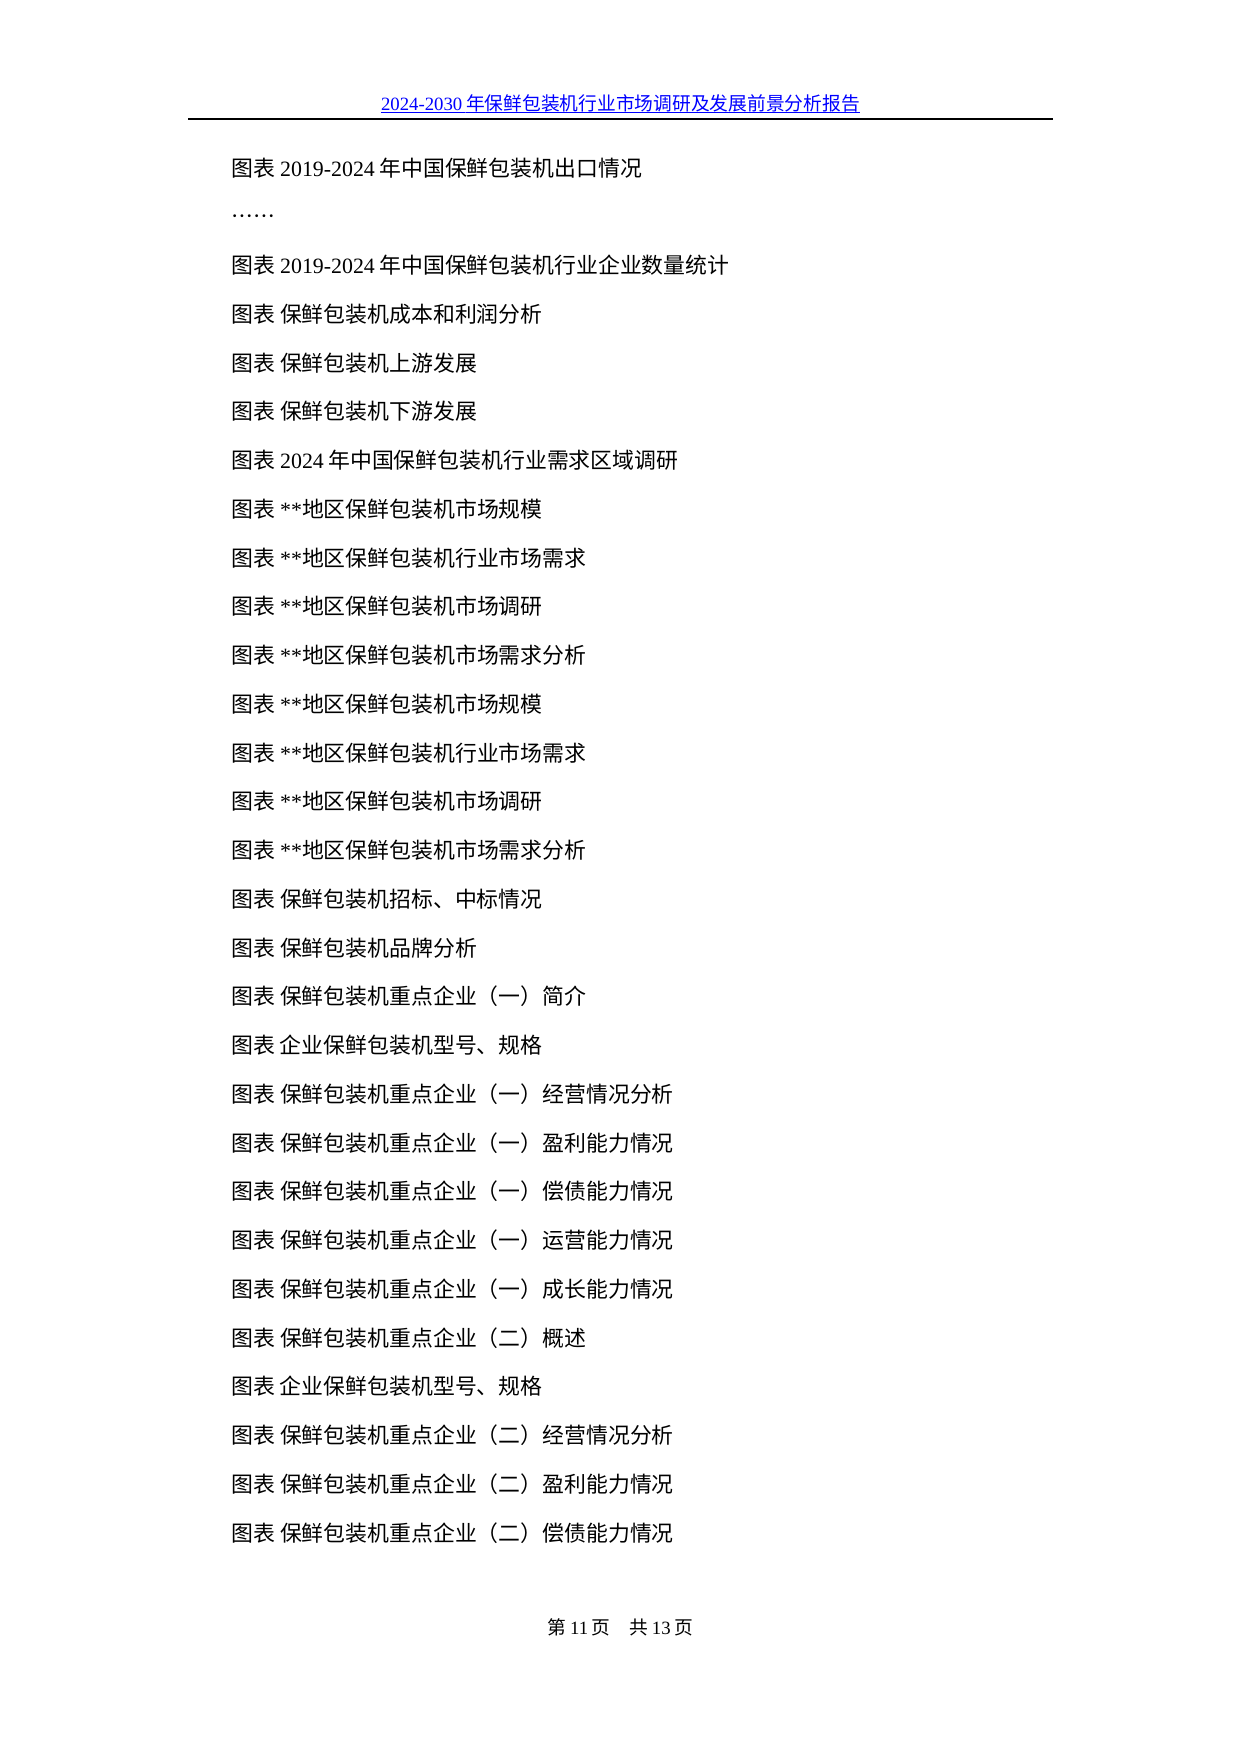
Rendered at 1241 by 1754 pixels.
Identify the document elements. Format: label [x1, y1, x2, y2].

text [187, 150, 1053, 1548]
